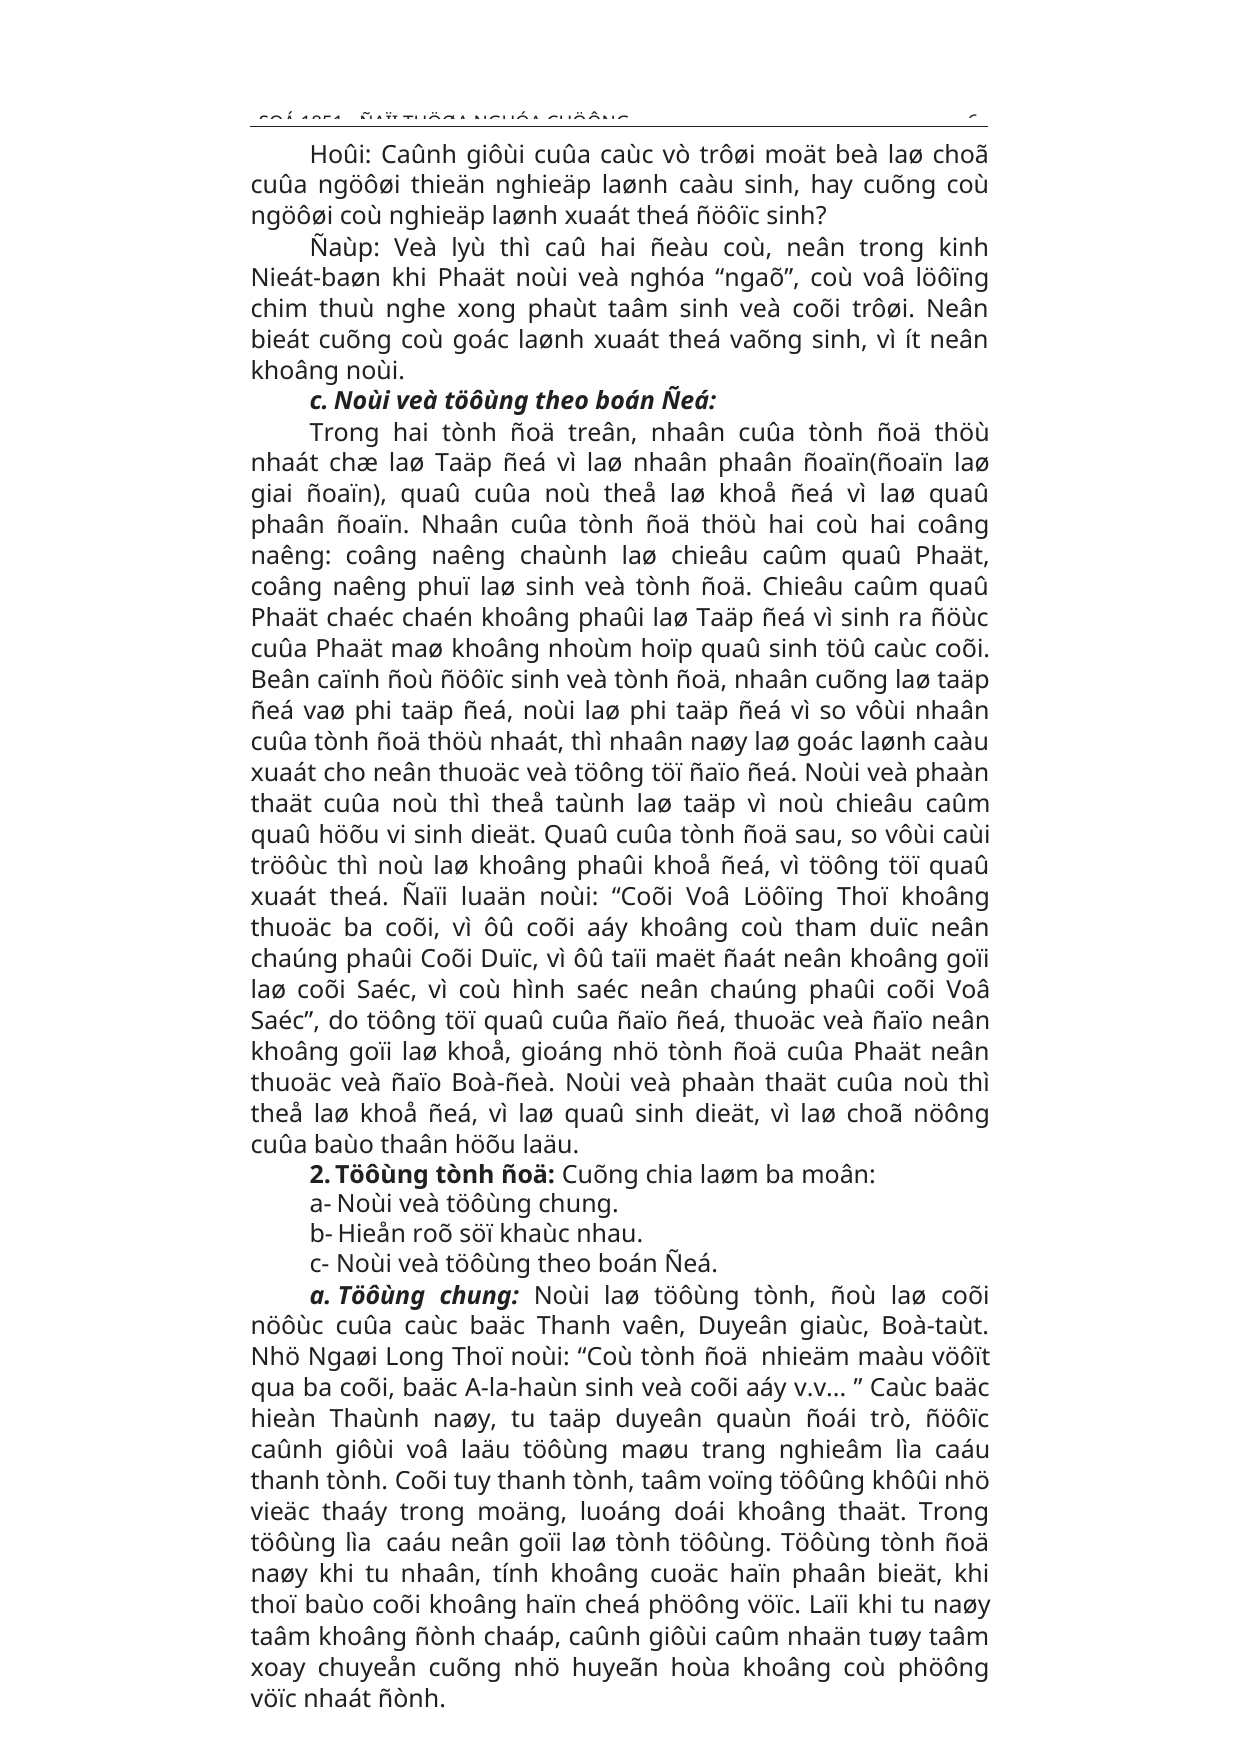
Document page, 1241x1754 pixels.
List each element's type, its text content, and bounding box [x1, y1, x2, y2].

list Töôùng chung: Noùi laø töôùng tònh, ñoù laø coõi nöôùc cuûa caùc baäc Thanh vaên, Duyeân giaùc, Boà-taùt. Nhö Ngaøi Long Thoï noùi: “Coù tònh ñoä nhieäm maàu vöôït qua ba coõi, baäc A-la-haùn sinh veà coõi aáy v.v... ” Caùc baäc hieàn Thaùnh naøy, tu taäp duyeân quaùn ñoái trò, ñöôïc caûnh giôùi voâ laäu töôùng maøu trang nghieâm lìa caáu thanh tònh. Coõi tuy thanh tònh, taâm voïng töôûng khôûi nhö vieäc thaáy trong moäng, luoáng doái khoâng thaät. Trong töôùng lìa caáu neân goïi laø tònh töôùng. Töôùng tònh ñoä naøy khi tu nhaân, tính khoâng cuoäc haïn phaân bieät, khi thoï baùo coõi khoâng haïn cheá phöông vöïc. Laïi khi tu naøy taâm khoâng ñònh chaáp, caûnh giôùi caûm nhaän tuøy taâm xoay chuyeån cuõng nhö huyeãn hoùa khoâng coù phöông vöïc nhaát ñònh. [250, 1280, 990, 1714]
subtitle Noùi veà töôùng theo boán Ñeá: [309, 387, 1092, 415]
text Hoûi: Caûnh giôùi cuûa caùc vò trôøi moät beà laø choã cuûa ngöôøi thieän nghieäp laønh caàu sinh, hay cuõng coù ngöôøi coù nghieäp laønh xuaát theá ñöôïc sinh? [250, 138, 989, 231]
list Töôùng tònh ñoä: Cuõng chia laøm ba moân: [309, 1161, 1092, 1189]
list Hieån roõ söï khaùc nhau. [309, 1219, 1092, 1248]
list Noùi veà töôùng chung. [309, 1189, 1092, 1219]
text Trong hai tònh ñoä treân, nhaân cuûa tònh ñoä thöù nhaát chæ laø Taäp ñeá vì laø nhaân phaân ñoaïn(ñoaïn laø giai ñoaïn), quaû cuûa noù theå laø khoå ñeá vì laø quaû phaân ñoaïn. Nhaân cuûa tònh ñoä thöù hai coù hai coâng naêng: coâng naêng chaùnh laø chieâu caûm quaû Phaät, coâng naêng phuï laø sinh veà tònh ñoä. Chieâu caûm quaû Phaät chaéc chaén khoâng phaûi laø Taäp ñeá vì sinh ra ñöùc cuûa Phaät maø khoâng nhoùm hoïp quaû sinh töû caùc coõi. Beân caïnh ñoù ñöôïc sinh veà tònh ñoä, nhaân cuõng laø taäp ñeá vaø phi taäp ñeá, noùi laø phi taäp ñeá vì so vôùi nhaân cuûa tònh ñoä thöù nhaát, thì nhaân naøy laø goác laønh caàu xuaát cho neân thuoäc veà töông töï ñaïo ñeá. Noùi veà phaàn thaät cuûa noù thì theå taùnh laø taäp vì noù chieâu caûm quaû höõu vi sinh dieät. Quaû cuûa tònh ñoä sau, so vôùi caùi tröôùc thì noù laø khoâng phaûi khoå ñeá, vì töông töï quaû xuaát theá. Ñaïi luaän noùi: “Coõi Voâ Löôïng Thoï khoâng thuoäc ba coõi, vì ôû coõi aáy khoâng coù tham duïc neân chaúng phaûi Coõi Duïc, vì ôû taïi maët ñaát neân khoâng goïi laø coõi Saéc, vì coù hình saéc neân chaúng phaûi coõi Voâ Saéc”, do töông töï quaû cuûa ñaïo ñeá, thuoäc veà ñaïo neân khoâng goïi laø khoå, gioáng nhö tònh ñoä cuûa Phaät neân thuoäc veà ñaïo Boà-ñeà. Noùi veà phaàn thaät cuûa noù thì theå laø khoå ñeá, vì laø quaû sinh dieät, vì laø choã nöông cuûa baùo thaân höõu laäu. [250, 416, 990, 1161]
text Ñaùp: Veà lyù thì caû hai ñeàu coù, neân trong kinh Nieát-baøn khi Phaät noùi veà nghóa “ngaõ”, coù voâ löôïng chim thuù nghe xong phaùt taâm sinh veà coõi trôøi. Neân bieát cuõng coù goác laønh xuaát theá vaõng sinh, vì ít neân khoâng noùi. [250, 231, 990, 387]
list Noùi veà töôùng theo boán Ñeá. [309, 1248, 1092, 1278]
